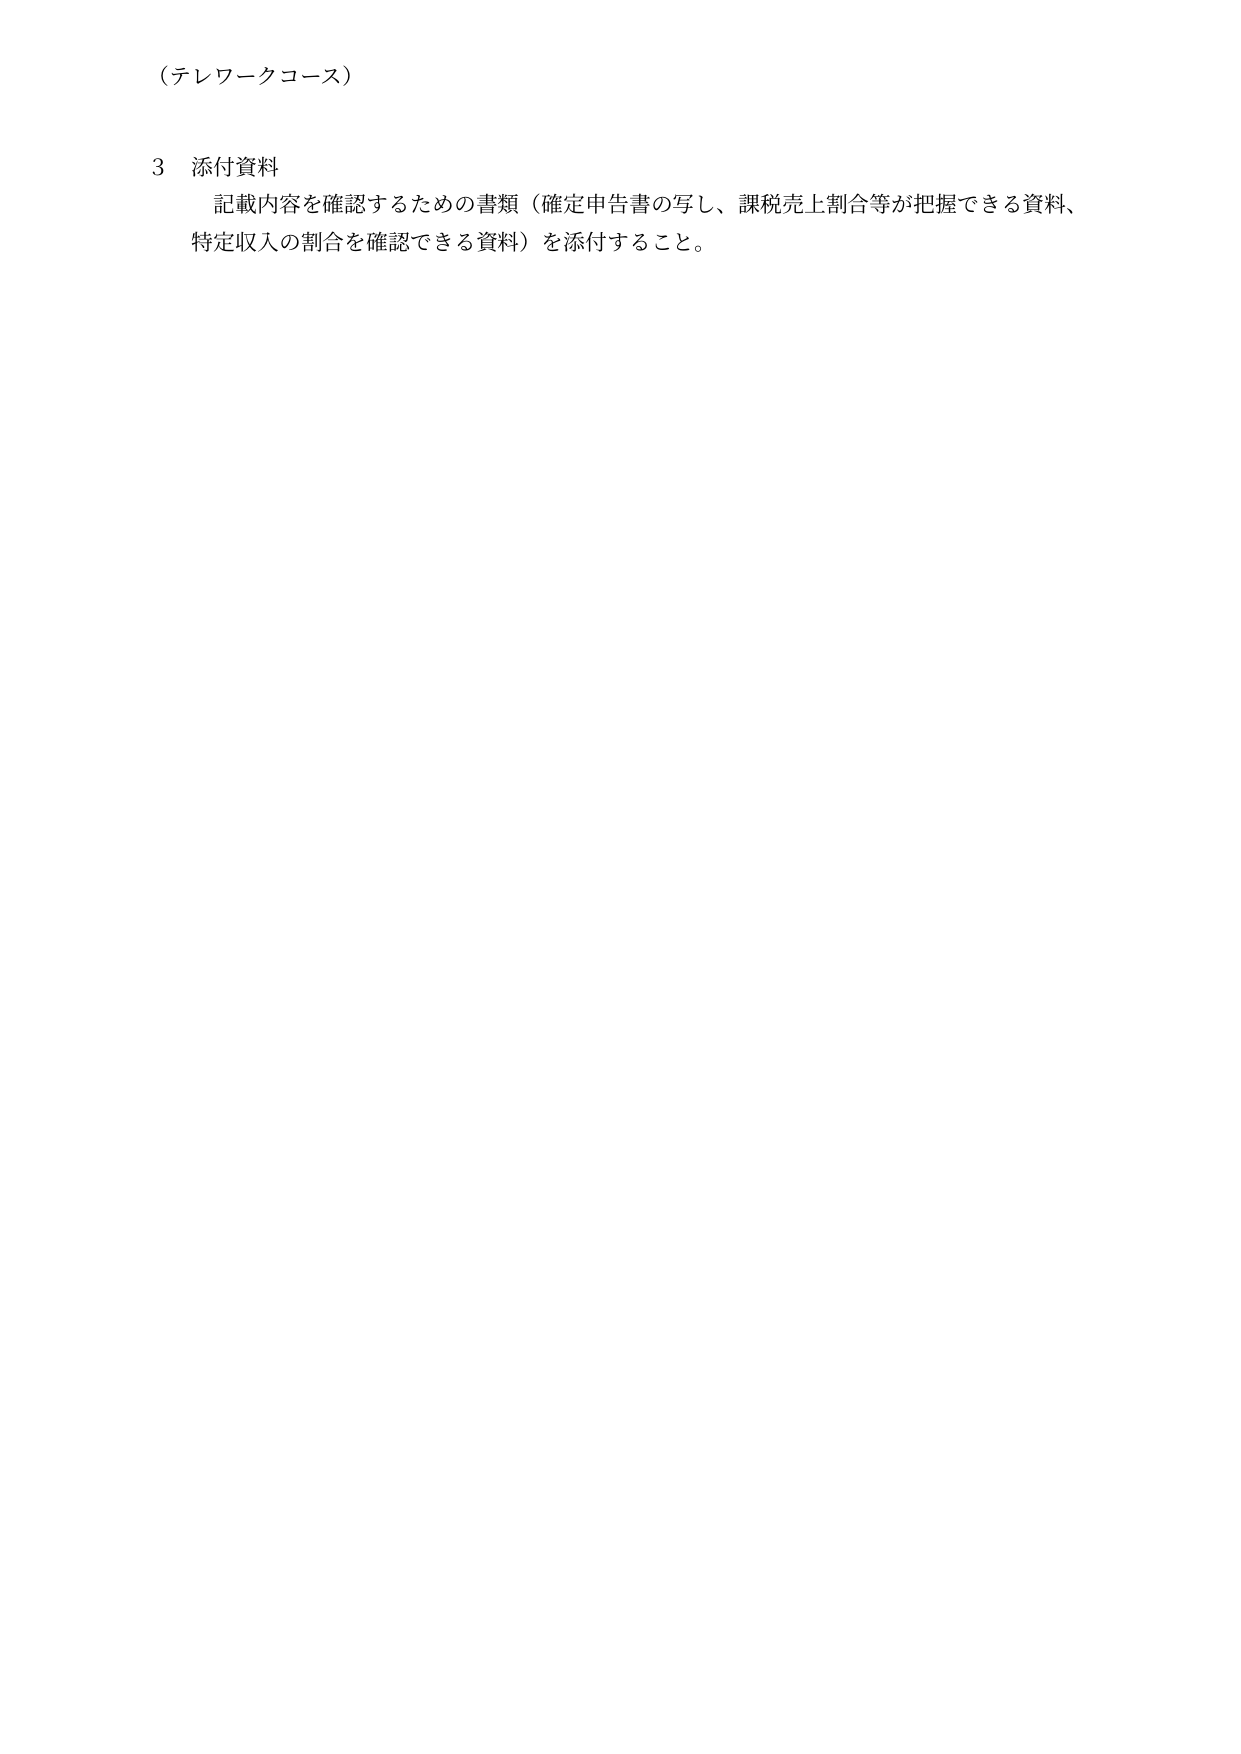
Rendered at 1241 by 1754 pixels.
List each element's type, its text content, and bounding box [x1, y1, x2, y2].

text ３ 添付資料 [148, 147, 1092, 184]
text 記載内容を確認するための書類（確定申告書の写し、課税売上割合等が把握できる資料、特定収入の割合を確認できる資料）を添付すること。 [148, 184, 1092, 259]
